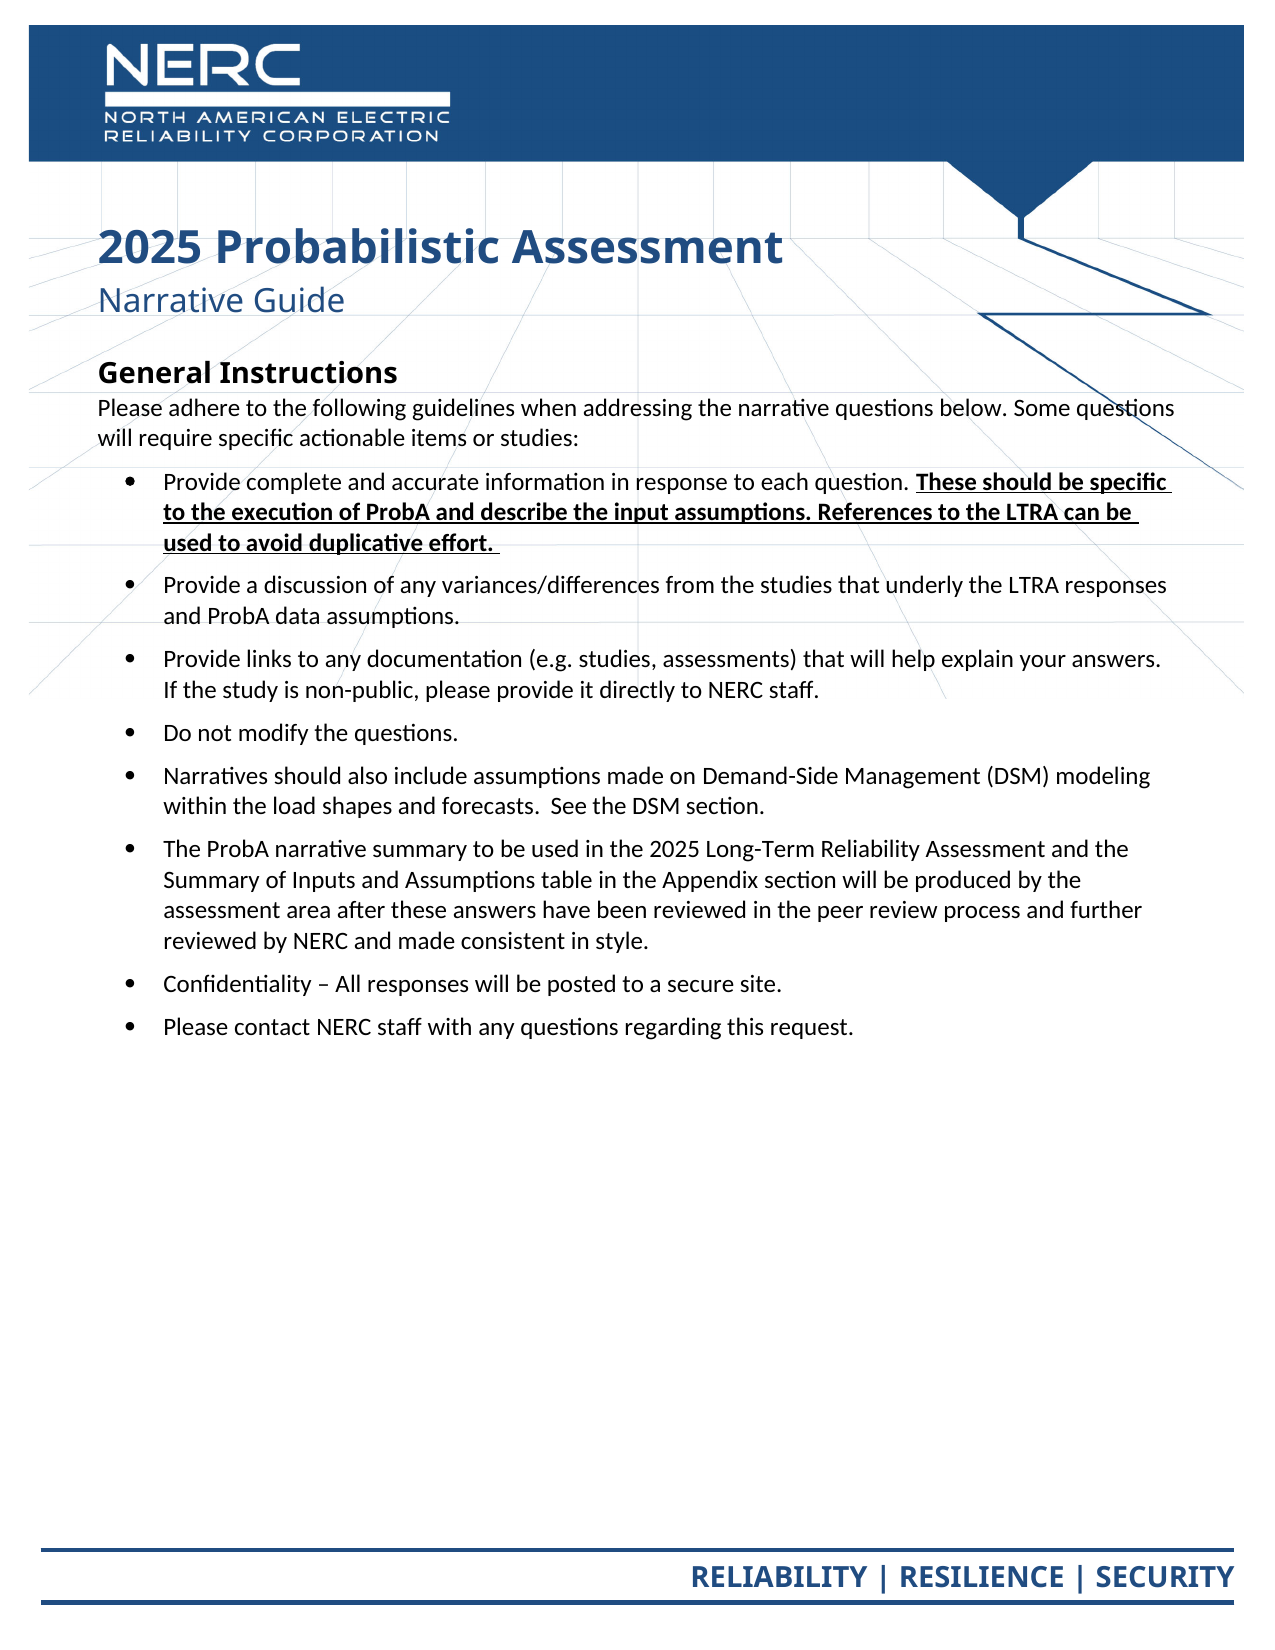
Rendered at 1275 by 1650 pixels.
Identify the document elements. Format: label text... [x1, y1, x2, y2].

list Please contact NERC staff with any questions regarding this request. [126, 1011, 1177, 1041]
title 2025 Probabilistic Assessment [97, 214, 1177, 276]
list Narratives should also include assumptions made on Demand-Side Management (DSM) modeling within the load shapes and forecasts. See the DSM section. [126, 760, 1177, 821]
list Do not modify the questions. [126, 717, 1177, 747]
subtitle Narrative Guide [97, 276, 1177, 322]
list Confidentiality – All responses will be posted to a secure site. [126, 968, 1177, 998]
picture [28, 25, 1244, 699]
list The ProbA narrative summary to be used in the 2025 Long-Term Reliability Assessment and the Summary of Inputs and Assumptions table in the Appendix section will be produced by the assessment area after these answers have been reviewed in the peer review process and further reviewed by NERC and made consistent in style. [126, 833, 1177, 955]
subtitle General Instructions [97, 352, 1177, 392]
text Please adhere to the following guidelines when addressing the narrative questions below. Some questions will require specific actionable items or studies: [97, 392, 1177, 453]
list Provide a discussion of any variances/differences from the studies that underly the LTRA responses and ProbA data assumptions. [126, 570, 1177, 631]
list Provide links to any documentation (e.g. studies, assessments) that will help explain your answers. If the study is non-public, please provide it directly to NERC staff. [126, 643, 1177, 704]
list Provide complete and accurate information in response to each question. These should be specific to the execution of ProbA and describe the input assumptions. References to the LTRA can be used to avoid duplicative effort. [126, 466, 1177, 557]
